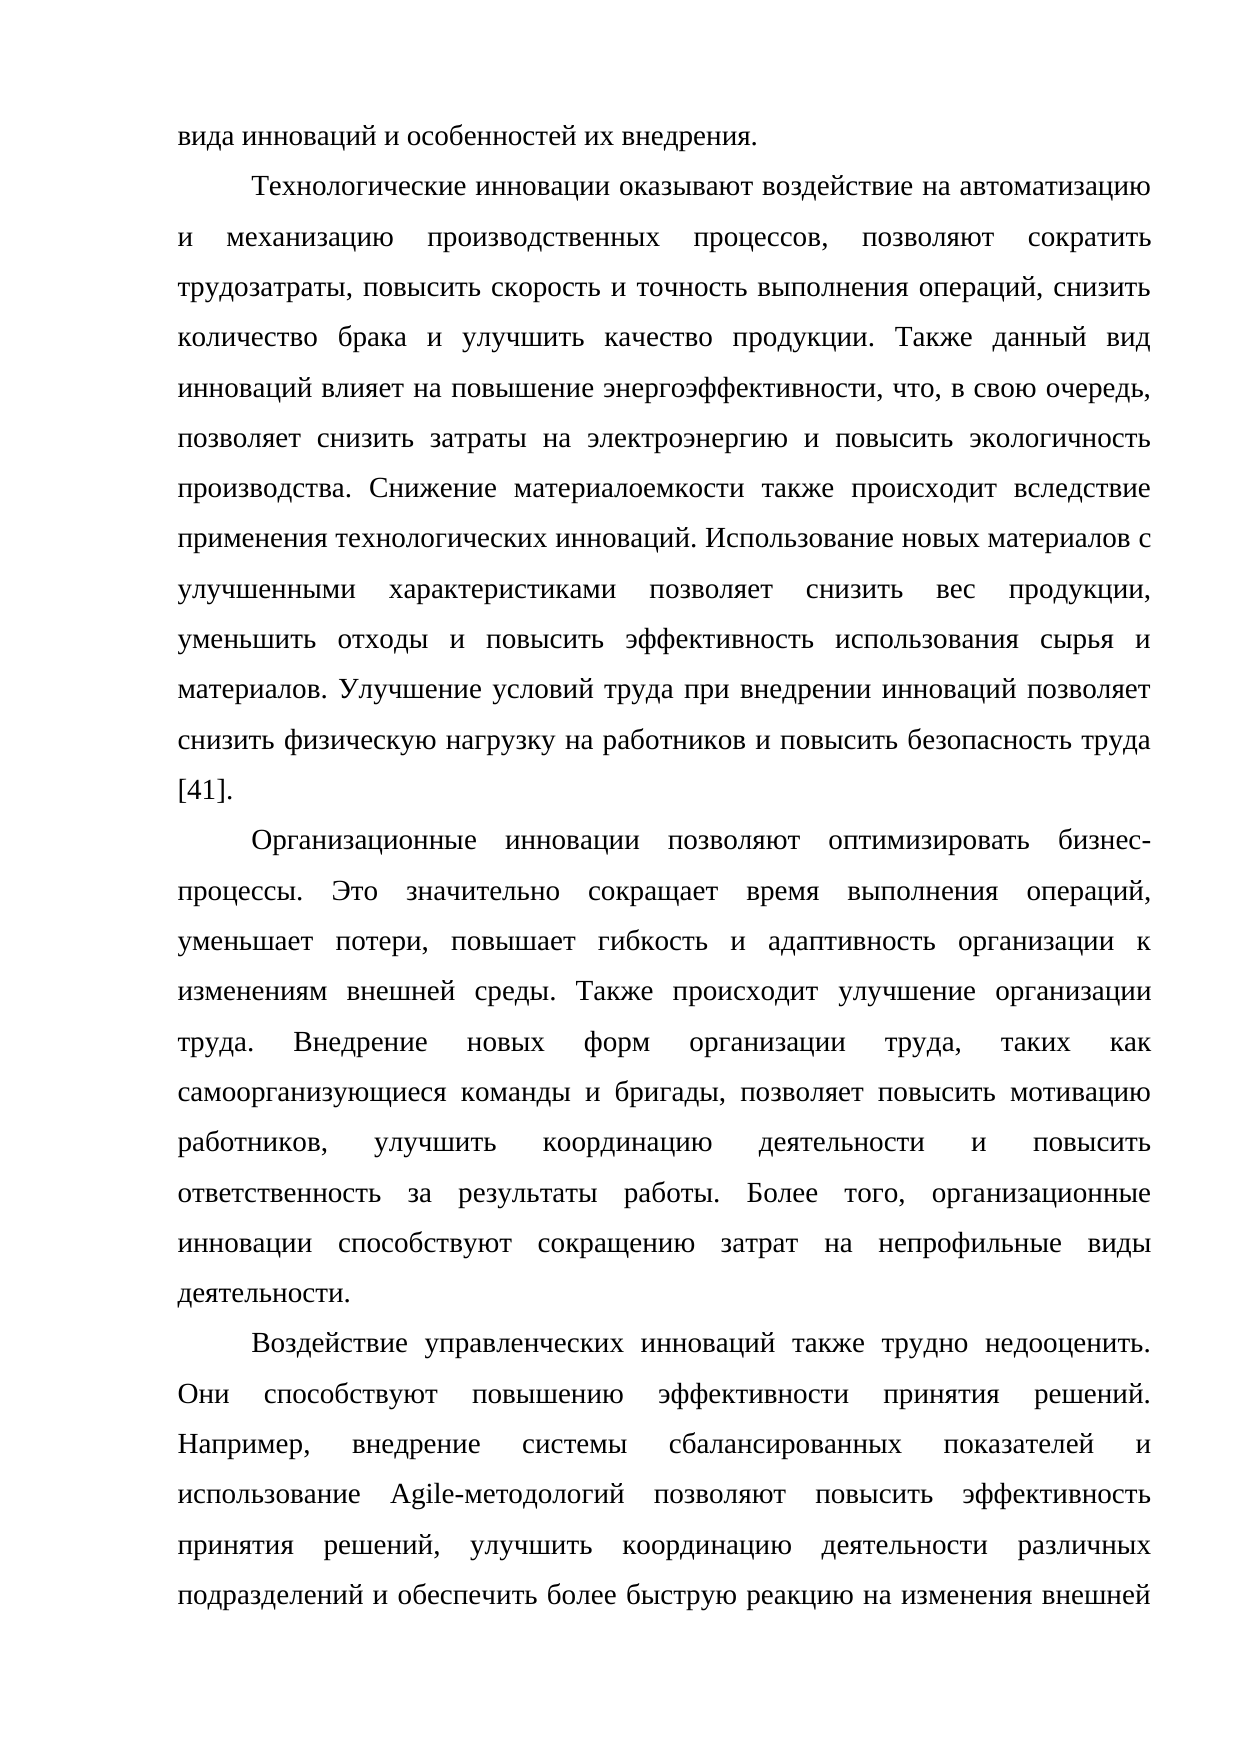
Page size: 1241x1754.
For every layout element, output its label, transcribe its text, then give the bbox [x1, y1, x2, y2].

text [177, 1326, 1152, 1611]
text Технологические инновации оказывают воздействие на автоматизацию и механизацию производственных процессов, позволяют сократить трудозатраты, повысить скорость и точность выполнения операций, снизить количество брака и улучшить качество продукции. Также данный вид инноваций влияет на повышение энергоэффективности, что, в свою очередь, позволяет снизить затраты на электроэнергию и повысить экологичность производства. Снижение материалоемкости также происходит вследствие применения технологических инноваций. Использование новых материалов с улучшенными характеристиками позволяет снизить вес продукции, уменьшить отходы и повысить эффективность использования сырья и материалов. Улучшение условий труда при внедрении инноваций позволяет снизить физическую нагрузку на работников и повысить безопасность труда [41]. [177, 168, 1152, 806]
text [177, 118, 1152, 152]
text Организационные инновации позволяют оптимизировать бизнес-процессы. Это значительно сокращает время выполнения операций, уменьшает потери, повышает гибкость и адаптивность организации к изменениям внешней среды. Также происходит улучшение организации труда. Внедрение новых форм организации труда, таких как самоорганизующиеся команды и бригады, позволяет повысить мотивацию работников, улучшить координацию деятельности и повысить ответственность за результаты работы. Более того, организационные инновации способствуют сокращению затрат на непрофильные виды деятельности. [177, 822, 1152, 1309]
